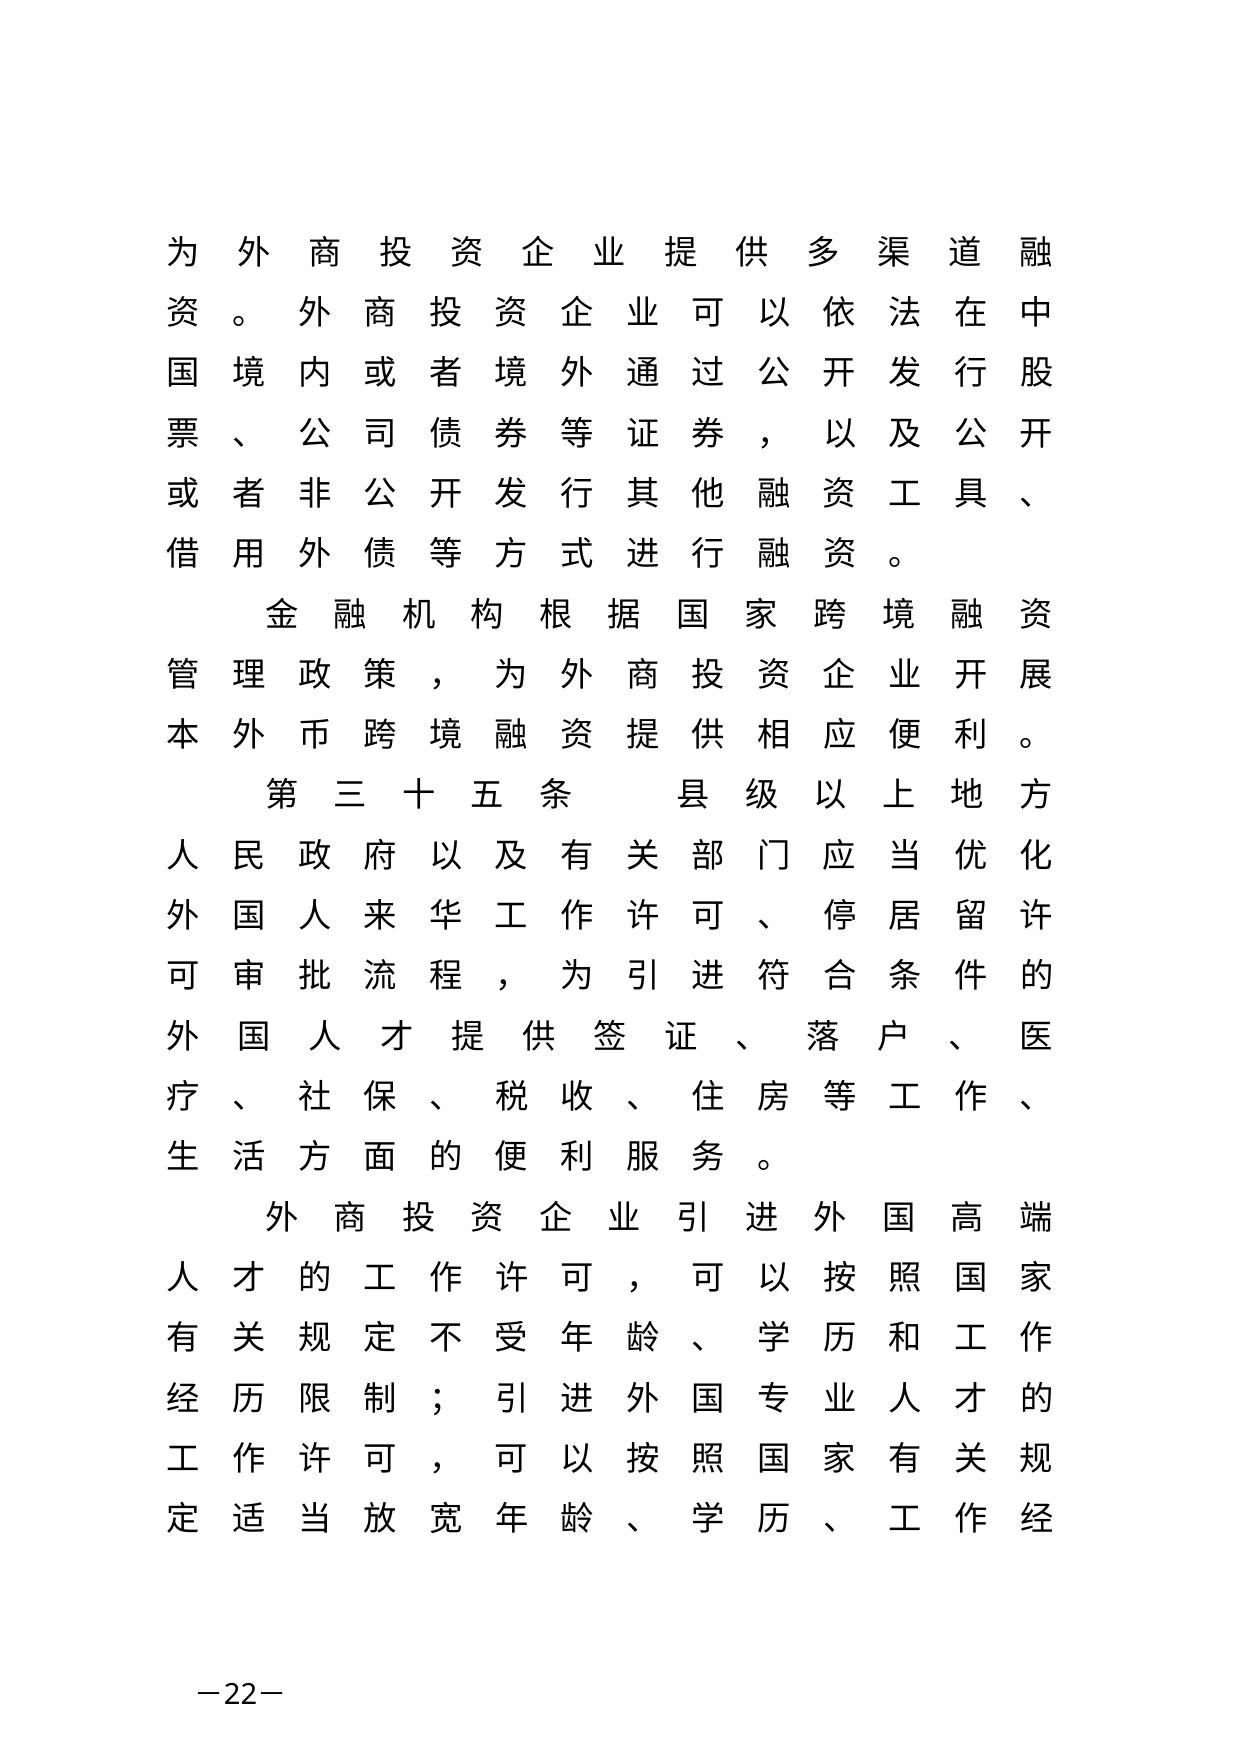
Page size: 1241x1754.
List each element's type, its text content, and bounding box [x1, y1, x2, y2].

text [167, 1184, 1085, 1546]
text 金融机构根据国家跨境融资管理政策，为外商投资企业开展本外币跨境融资提供相应便利。 [167, 581, 1085, 762]
text 第三十五条 县级以上地方人民政府以及有关部门应当优化外国人来华工作许可、停居留许可审批流程，为引进符合条件的外国人才提供签证、落户、医疗、社保、税收、住房等工作、生活方面的便利服务。 [167, 762, 1085, 1184]
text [167, 219, 1085, 581]
